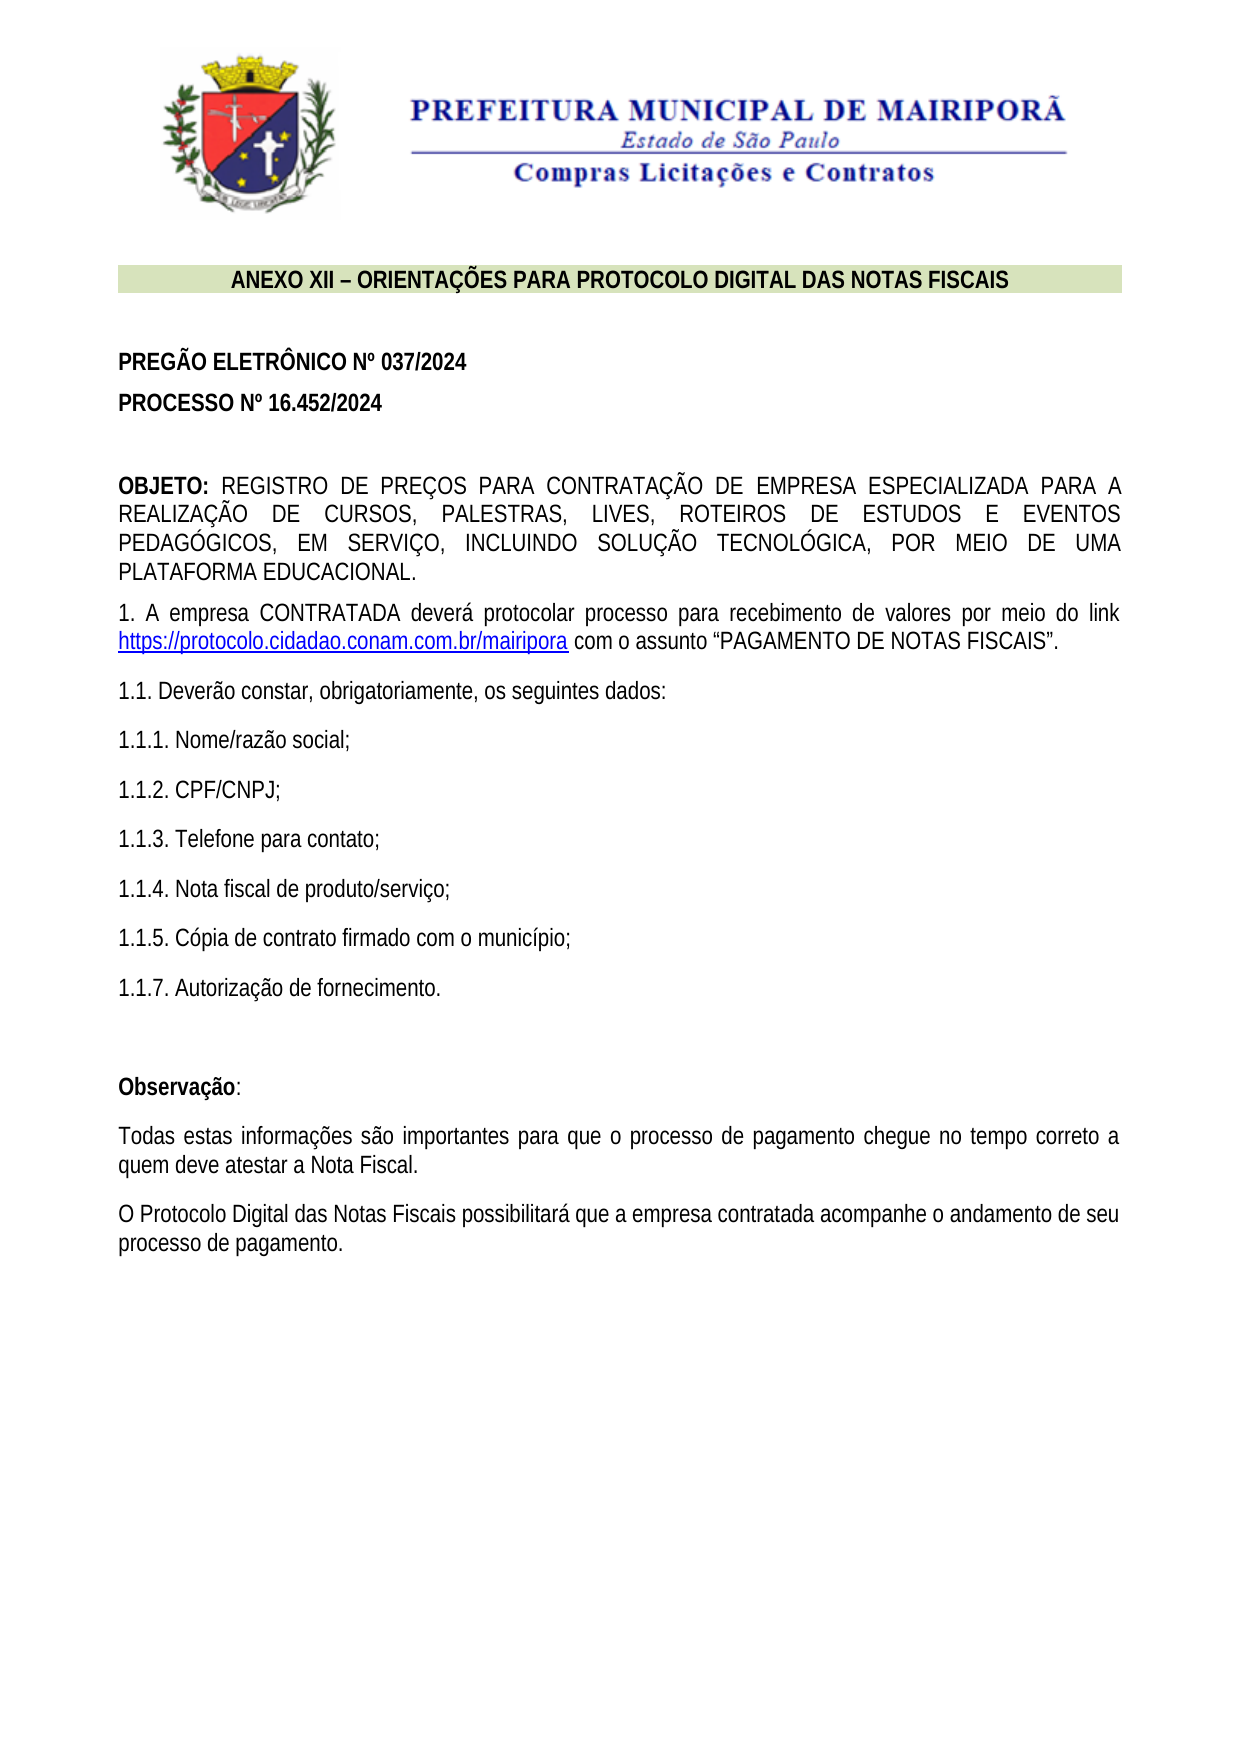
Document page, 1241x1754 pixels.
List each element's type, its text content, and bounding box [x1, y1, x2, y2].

text ANEXO XII – ORIENTAÇÕES PARA PROTOCOLO DIGITAL DAS NOTAS FISCAIS [118, 265, 1122, 293]
text 1.1.5. Cópia de contrato firmado com o município; [118, 923, 1122, 952]
text Todas estas informações são importantes para que o processo de pagamento chegue no tempo correto a quem deve atestar a Nota Fiscal. [118, 1121, 1122, 1178]
text 1.1.7. Autorização de fornecimento. [118, 973, 1122, 1001]
text OBJETO: REGISTRO DE PREÇOS PARA CONTRATAÇÃO DE EMPRESA ESPECIALIZADA PARA A REALIZAÇÃO DE CURSOS, PALESTRAS, LIVES, ROTEIROS DE ESTUDOS E EVENTOS PEDAGÓGICOS, EM SERVIÇO, INCLUINDO SOLUÇÃO TECNOLÓGICA, POR MEIO DE UMA PLATAFORMA EDUCACIONAL. [118, 471, 1122, 585]
text 1.1. Deverão constar, obrigatoriamente, os seguintes dados: [118, 676, 1122, 704]
text 1.1.1. Nome/razão social; [118, 725, 1122, 754]
picture [159, 47, 1081, 223]
text Observação: [118, 1072, 1122, 1100]
text PREGÃO ELETRÔNICO Nº 037/2024 [118, 347, 1122, 376]
text 1. A empresa CONTRATADA deverá protocolar processo para recebimento de valores por meio do link https://protocolo.cidadao.conam.com.br/mairipora com o assunto “PAGAMENTO DE NOTAS FISCAIS”. [118, 598, 1122, 655]
text O Protocolo Digital das Notas Fiscais possibilitará que a empresa contratada acompanhe o andamento de seu processo de pagamento. [118, 1199, 1122, 1257]
text PROCESSO Nº 16.452/2024 [118, 388, 1122, 417]
text 1.1.3. Telefone para contato; [118, 824, 1122, 853]
text 1.1.2. CPF/CNPJ; [118, 775, 1122, 803]
text 1.1.4. Nota fiscal de produto/serviço; [118, 874, 1122, 902]
